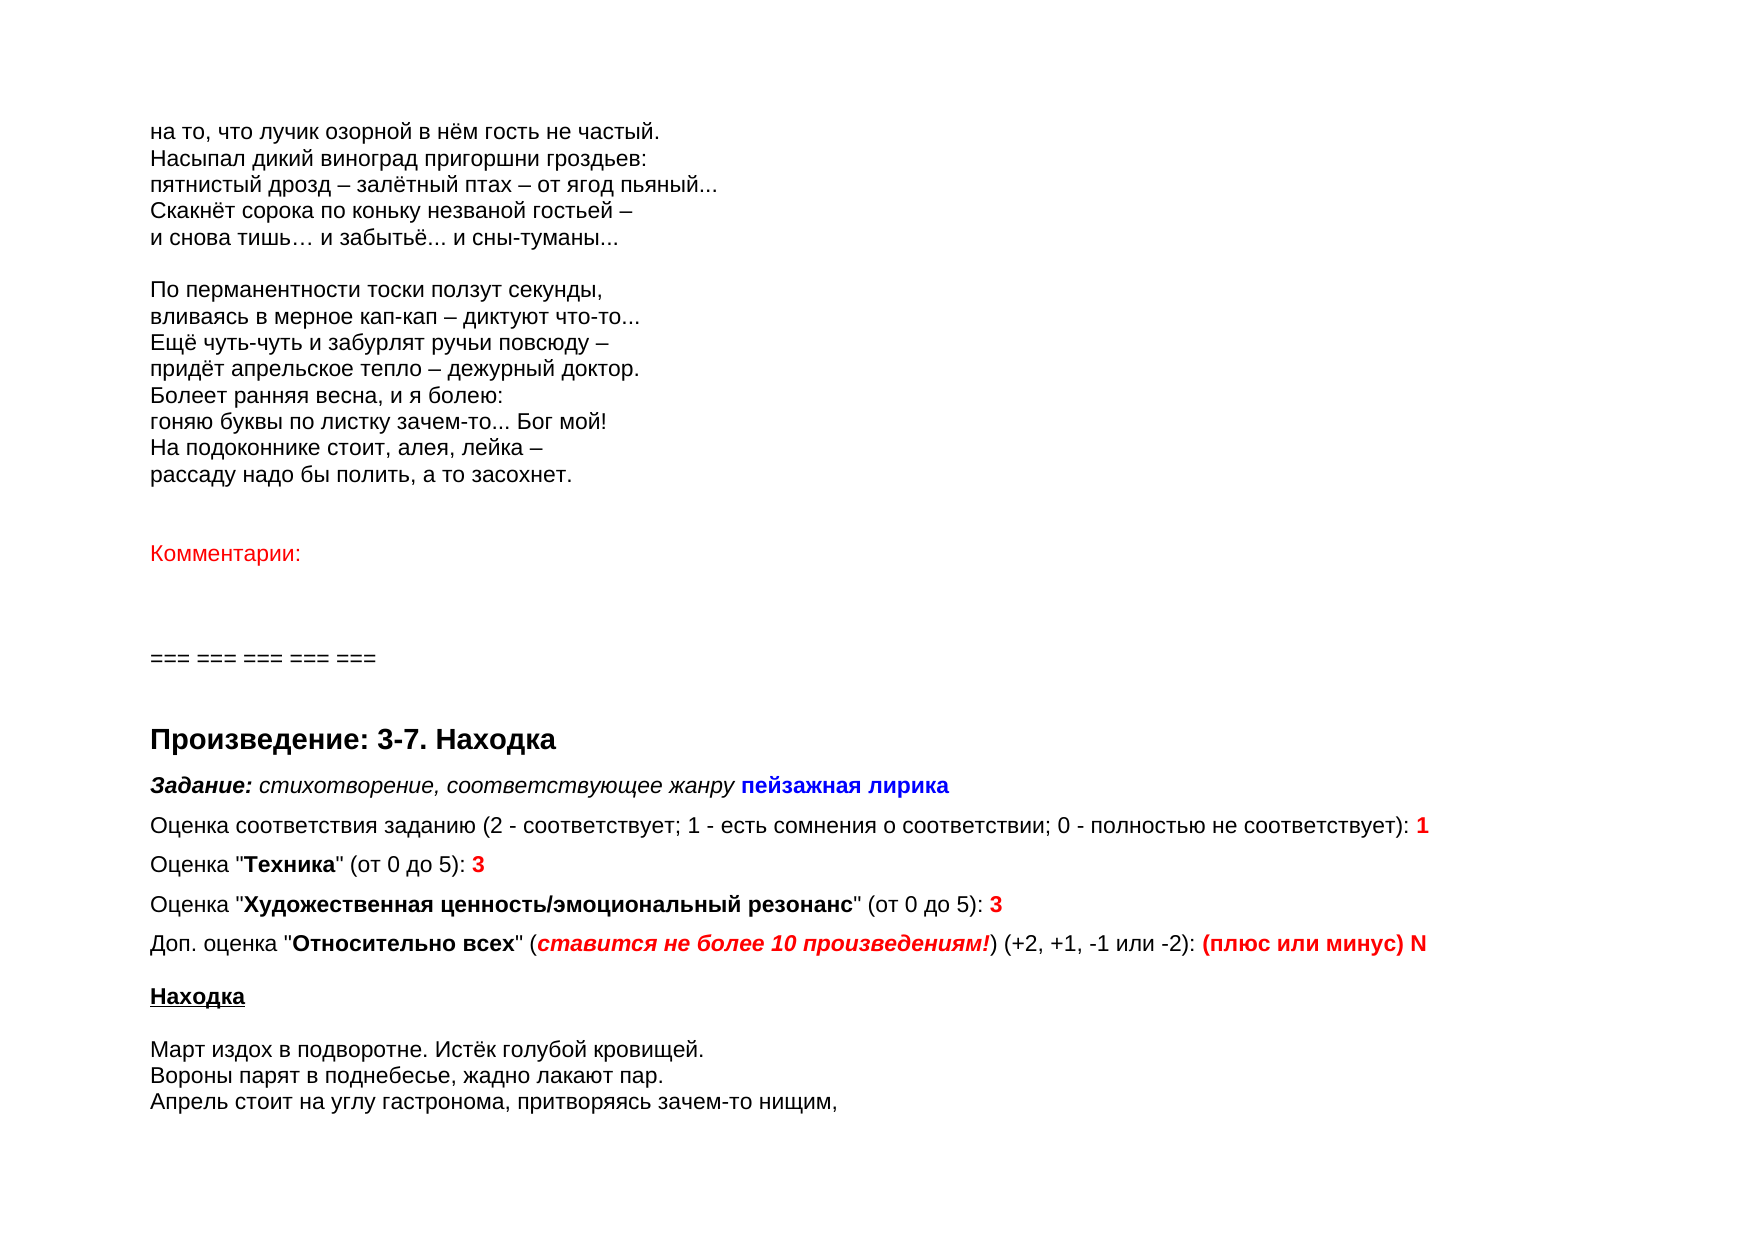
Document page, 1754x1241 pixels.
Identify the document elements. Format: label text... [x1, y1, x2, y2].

text вливаясь в мерное кап-кап – диктуют что-то... [150, 303, 1604, 329]
text рассаду надо бы полить, а то засохнет. [150, 461, 1604, 487]
text гоняю буквы по листку зачем-то... Бог мой! [150, 408, 1604, 434]
text Находка [150, 983, 1604, 1009]
text Апрель стоит на углу гастронома, притворяясь зачем-то нищим, [150, 1088, 1604, 1114]
text Произведение: 3-7. Находка [150, 722, 1604, 755]
text Ещё чуть-чуть и забурлят ручьи повсюду – [150, 329, 1604, 355]
text на то, что лучик озорной в нём гость не частый. [150, 118, 1604, 144]
text Оценка "Художественная ценность/эмоциональный резонанс" (от 0 до 5): 3 [150, 891, 1604, 917]
text Доп. оценка "Относительно всех" (ставится не более 10 произведениям!) (+2, +1, -1 или -2): (плюс или минус) N [150, 930, 1604, 956]
text пятнистый дрозд – залётный птах – от ягод пьяный... [150, 171, 1604, 197]
text придёт апрельское тепло – дежурный доктор. [150, 355, 1604, 382]
text Задание: стихотворение, соответствующее жанру пейзажная лирика [150, 772, 1604, 798]
text === === === === === [150, 645, 1604, 672]
text По перманентности тоски ползут секунды, [150, 276, 1604, 303]
text и снова тишь… и забытьё... и сны-туманы... [150, 223, 1604, 250]
text На подоконнике стоит, алея, лейка – [150, 434, 1604, 461]
text Март издох в подворотне. Истёк голубой кровищей. [150, 1036, 1604, 1062]
text Комментарии: [150, 540, 1604, 566]
text Насыпал дикий виноград пригоршни гроздьев: [150, 144, 1604, 171]
text Вороны парят в поднебесье, жадно лакают пар. [150, 1062, 1604, 1088]
text Болеет ранняя весна, и я болею: [150, 382, 1604, 408]
text Оценка "Техника" (от 0 до 5): 3 [150, 851, 1604, 877]
text Скакнёт сорока по коньку незваной гостьей – [150, 197, 1604, 223]
text Оценка соответствия заданию (2 - соответствует; 1 - есть сомнения о соответствии; 0 - полностью не соответствует): 1 [150, 812, 1604, 838]
